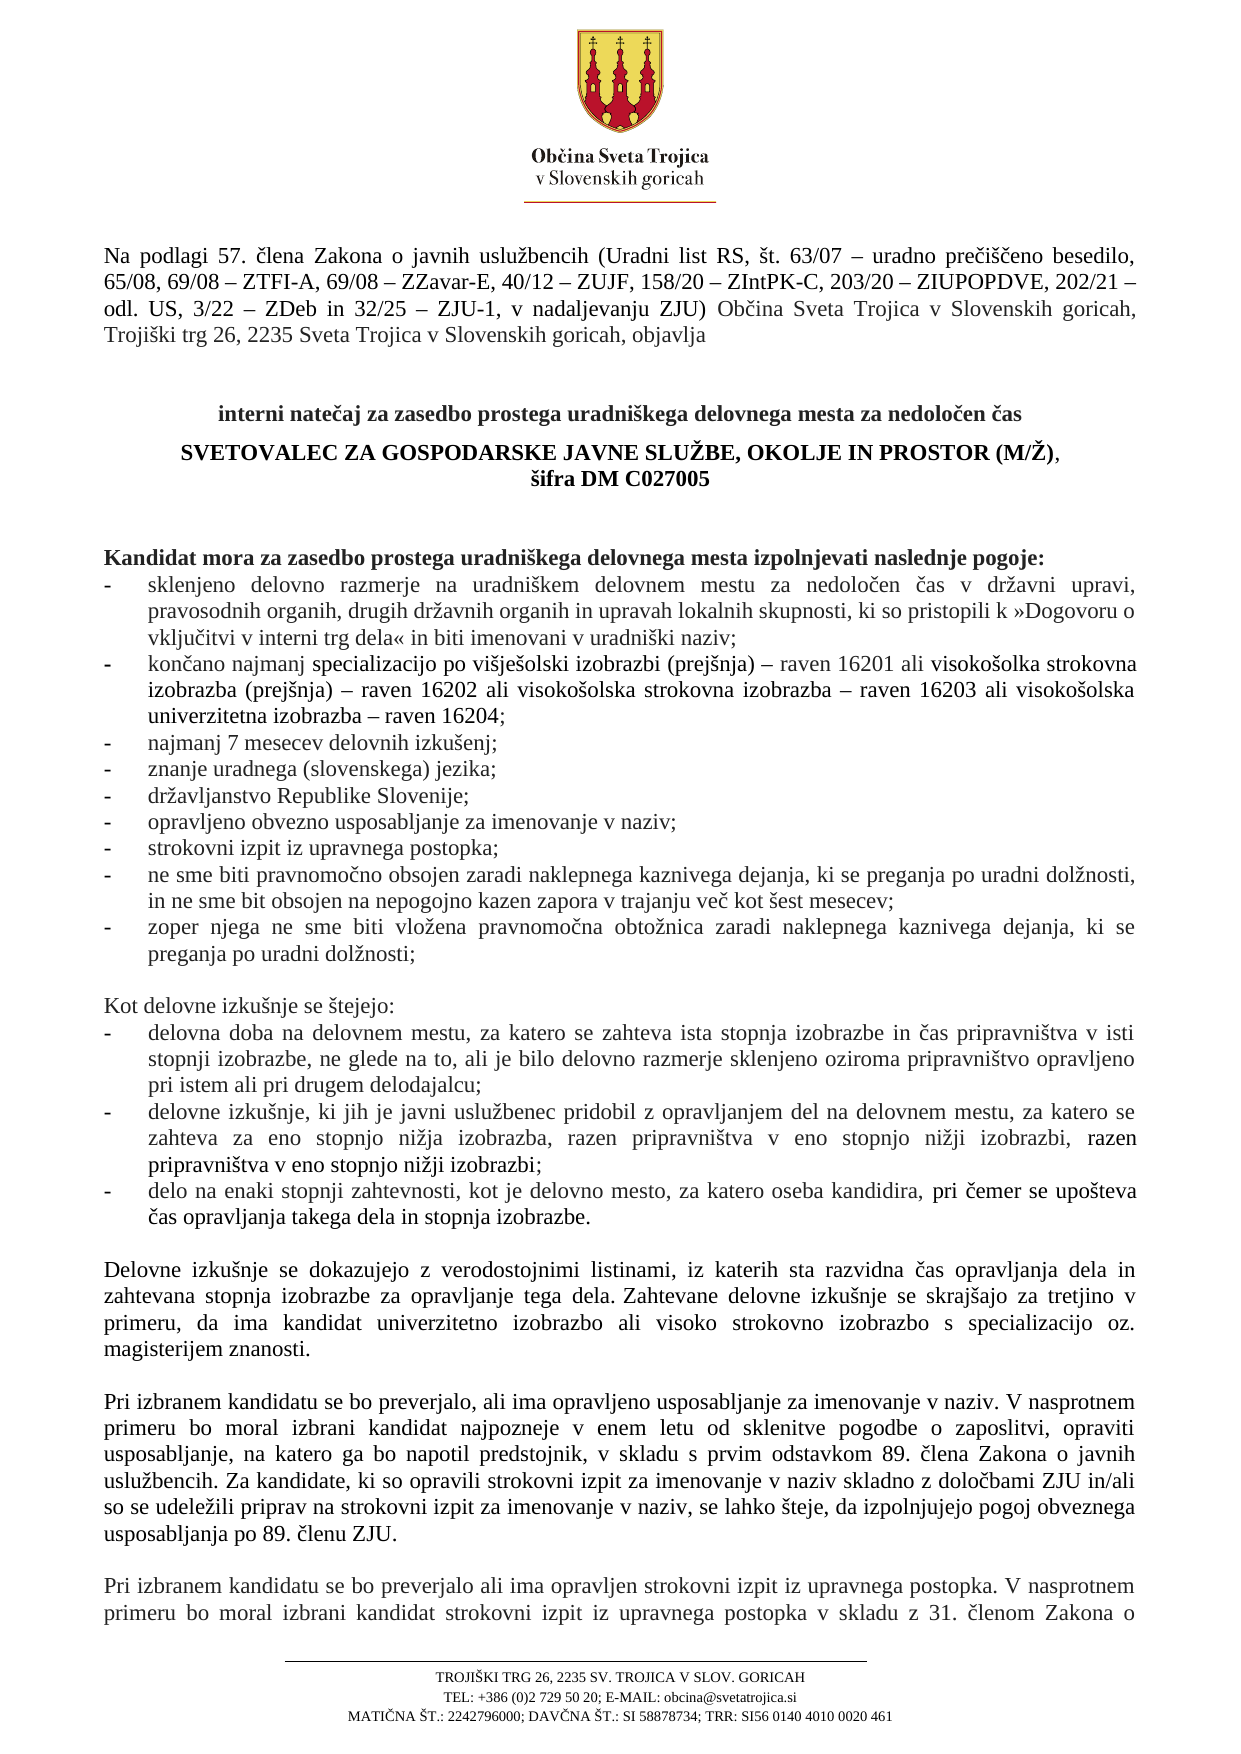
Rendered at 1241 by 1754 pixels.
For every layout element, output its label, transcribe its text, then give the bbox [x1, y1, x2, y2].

text Kot delovne izkušnje se štejejo: [103, 992, 1137, 1019]
text Delovne izkušnje se dokazujejo z verodostojnimi listinami, iz katerih sta razvidna čas opravljanja dela in zahtevana stopnja izobrazbe za opravljanje tega dela. Zahtevane delovne izkušnje se skrajšajo za tretjino v primeru, da ima kandidat univerzitetno izobrazbo ali visoko strokovno izobrazbo s specializacijo oz. magisterijem znanosti. [103, 1256, 1137, 1361]
text Pri izbranem kandidatu se bo preverjalo, ali ima opravljeno usposabljanje za imenovanje v naziv. V nasprotnem primeru bo moral izbrani kandidat najpozneje v enem letu od sklenitve pogodbe o zaposlitvi, opraviti usposabljanje, na katero ga bo napotil predstojnik, v skladu s prvim odstavkom 89. člena Zakona o javnih uslužbencih. Za kandidate, ki so opravili strokovni izpit za imenovanje v naziv skladno z določbami ZJU in/ali so se udeležili priprav na strokovni izpit za imenovanje v naziv, se lahko šteje, da izpolnjujejo pogoj obveznega usposabljanja po 89. členu ZJU. [103, 1388, 1137, 1546]
list strokovni izpit iz upravnega postopka; [103, 834, 1137, 861]
list znanje uradnega (slovenskega) jezika; [103, 755, 1137, 782]
list opravljeno obvezno usposabljanje za imenovanje v naziv; [103, 808, 1137, 834]
list zoper njega ne sme biti vložena pravnomočna obtožnica zaradi naklepnega kaznivega dejanja, ki se preganja po uradni dolžnosti; [103, 913, 1137, 966]
list najmanj 7 mesecev delovnih izkušenj; [103, 729, 1137, 755]
list državljanstvo Republike Slovenije; [103, 782, 1137, 808]
list delo na enaki stopnji zahtevnosti, kot je delovno mesto, za katero oseba kandidira, pri čemer se upošteva čas opravljanja takega dela in stopnja izobrazbe. [103, 1177, 1137, 1230]
text šifra DM C027005 [103, 465, 1137, 492]
text Kandidat mora za zasedbo prostega uradniškega delovnega mesta izpolnjevati naslednje pogoje: [103, 544, 1137, 571]
text Na podlagi 57. člena Zakona o javnih uslužbencih (Uradni list RS, št. 63/07 – uradno prečiščeno besedilo, 65/08, 69/08 – ZTFI-A, 69/08 – ZZavar-E, 40/12 – ZUJF, 158/20 – ZIntPK-C, 203/20 – ZIUPOPDVE, 202/21 – odl. US, 3/22 – ZDeb in 32/25 – ZJU-1, v nadaljevanju ZJU) Občina Sveta Trojica v Slovenskih goricah, Trojiški trg 26, 2235 Sveta Trojica v Slovenskih goricah, objavlja [103, 242, 1137, 347]
text SVETOVALEC ZA GOSPODARSKE JAVNE SLUŽBE, OKOLJE IN PROSTOR (M/Ž), [103, 439, 1137, 465]
list končano najmanj specializacijo po višješolski izobrazbi (prejšnja) – raven 16201 ali visokošolka strokovna izobrazba (prejšnja) – raven 16202 ali visokošolska strokovna izobrazba – raven 16203 ali visokošolska univerzitetna izobrazba – raven 16204; [103, 650, 1137, 729]
list delovne izkušnje, ki jih je javni uslužbenec pridobil z opravljanjem del na delovnem mestu, za katero se zahteva za eno stopnjo nižja izobrazba, razen pripravništva v eno stopnjo nižji izobrazbi, razen pripravništva v eno stopnjo nižji izobrazbi; [103, 1098, 1137, 1177]
list sklenjeno delovno razmerje na uradniškem delovnem mestu za nedoločen čas v državni upravi, pravosodnih organih, drugih državnih organih in upravah lokalnih skupnosti, ki so pristopili k »Dogovoru o vključitvi v interni trg dela« in biti imenovani v uradniški naziv; [103, 571, 1137, 650]
list ne sme biti pravnomočno obsojen zaradi naklepnega kaznivega dejanja, ki se preganja po uradni dolžnosti, in ne sme bit obsojen na nepogojno kazen zapora v trajanju več kot šest mesecev; [103, 861, 1137, 913]
text interni natečaj za zasedbo prostega uradniškega delovnega mesta za nedoločen čas [103, 400, 1137, 427]
list delovna doba na delovnem mestu, za katero se zahteva ista stopnja izobrazbe in čas pripravništva v isti stopnji izobrazbe, ne glede na to, ali je bilo delovno razmerje sklenjeno oziroma pripravništvo opravljeno pri istem ali pri drugem delodajalcu; [103, 1019, 1137, 1098]
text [103, 1572, 1137, 1625]
